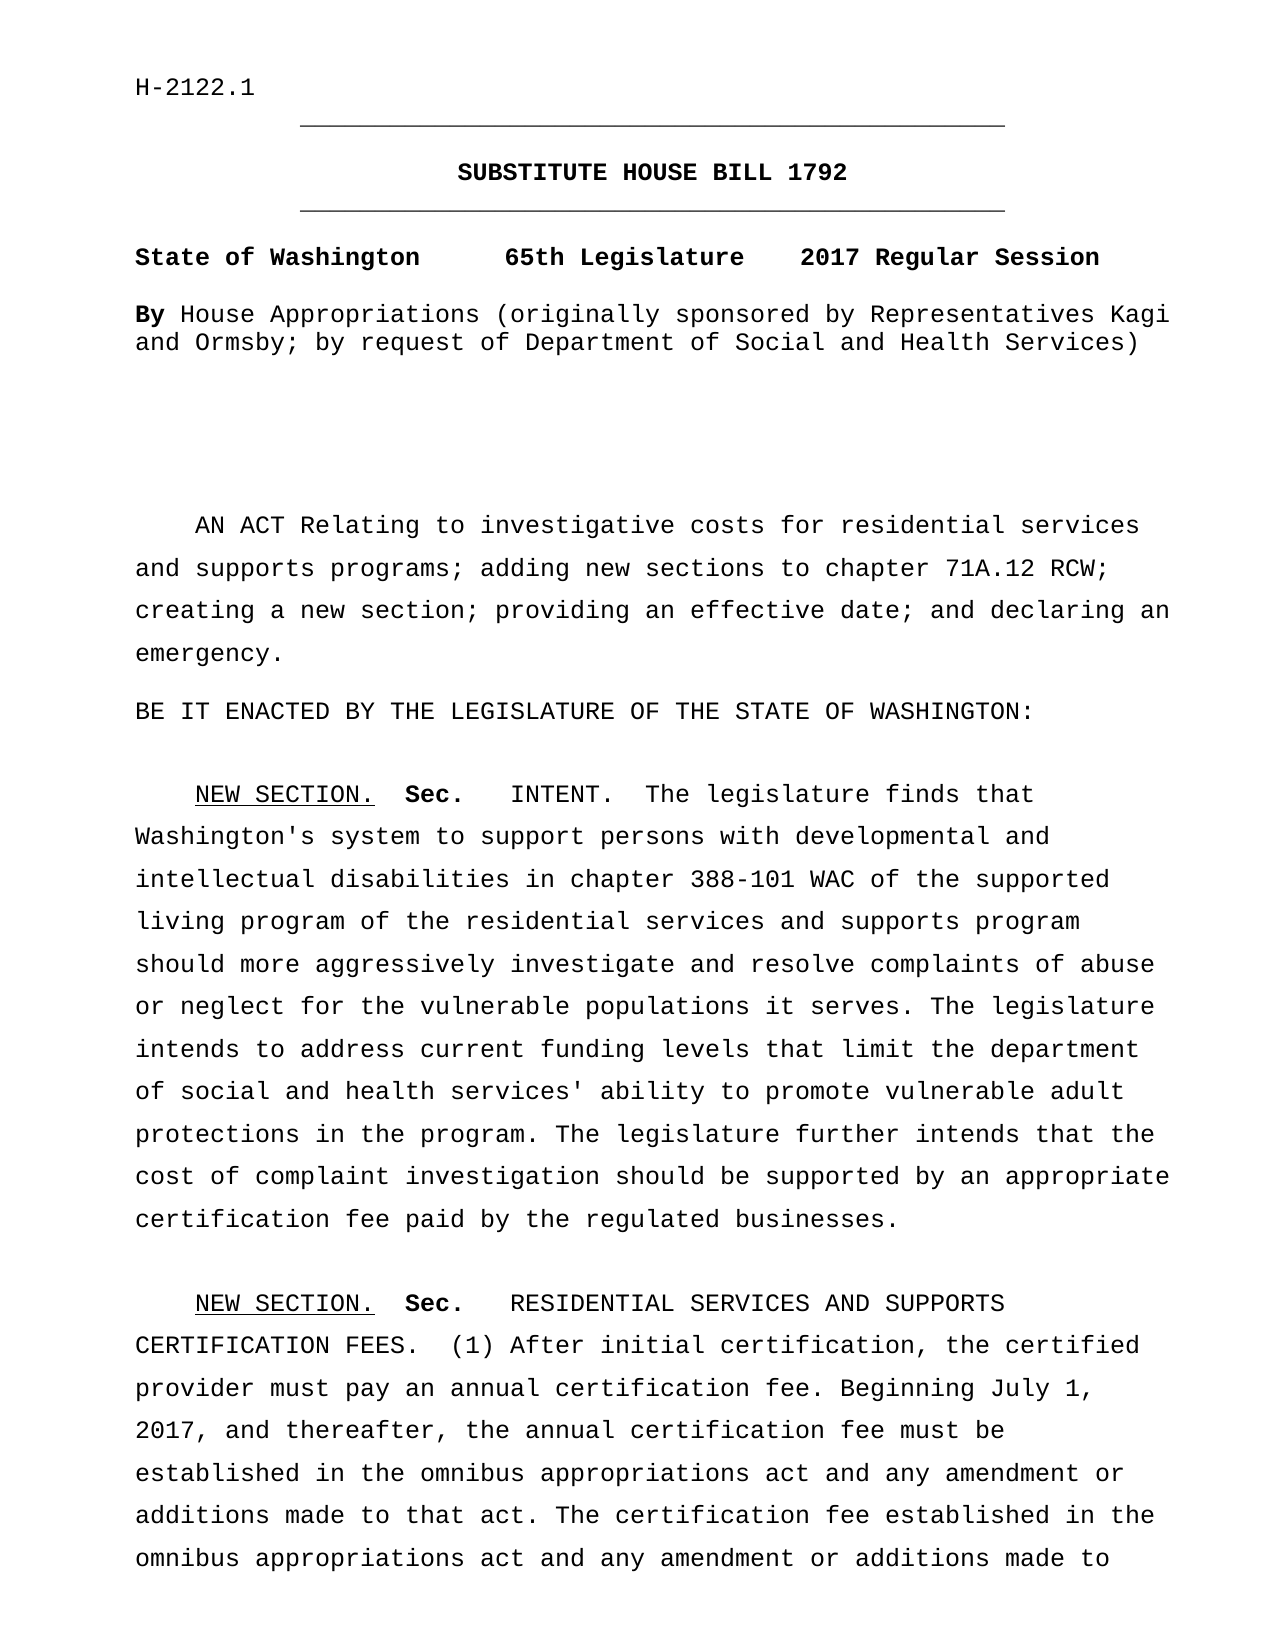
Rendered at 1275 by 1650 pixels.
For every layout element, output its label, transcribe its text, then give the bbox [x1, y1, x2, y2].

text NEW SECTION. Sec. INTENT. The legislature finds that Washington's system to support persons with developmental and intellectual disabilities in chapter 388-101 WAC of the supported living program of the residential services and supports program should more aggressively investigate and resolve complaints of abuse or neglect for the vulnerable populations it serves. The legislature intends to address current funding levels that limit the department of social and health services' ability to promote vulnerable adult protections in the program. The legislature further intends that the cost of complaint investigation should be supported by an appropriate certification fee paid by the regulated businesses. [135, 768, 1170, 1236]
text _______________________________________________ [135, 188, 1170, 217]
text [135, 1277, 1170, 1575]
text H-2122.1 [135, 75, 1170, 103]
text AN ACT Relating to investigative costs for residential services and supports programs; adding new sections to chapter 71A.12 RCW; creating a new section; providing an effective date; and declaring an emergency. [135, 500, 1170, 670]
text SUBSTITUTE HOUSE BILL 1792 [135, 160, 1170, 188]
text By House Appropriations (originally sponsored by Representatives Kagi and Ormsby; by request of Department of Social and Health Services) [135, 302, 1170, 358]
text State of Washington 65th Legislature 2017 Regular Session [135, 245, 1170, 273]
text BE IT ENACTED BY THE LEGISLATURE OF THE STATE OF WASHINGTON: [135, 698, 1170, 727]
text _______________________________________________ [135, 103, 1170, 132]
